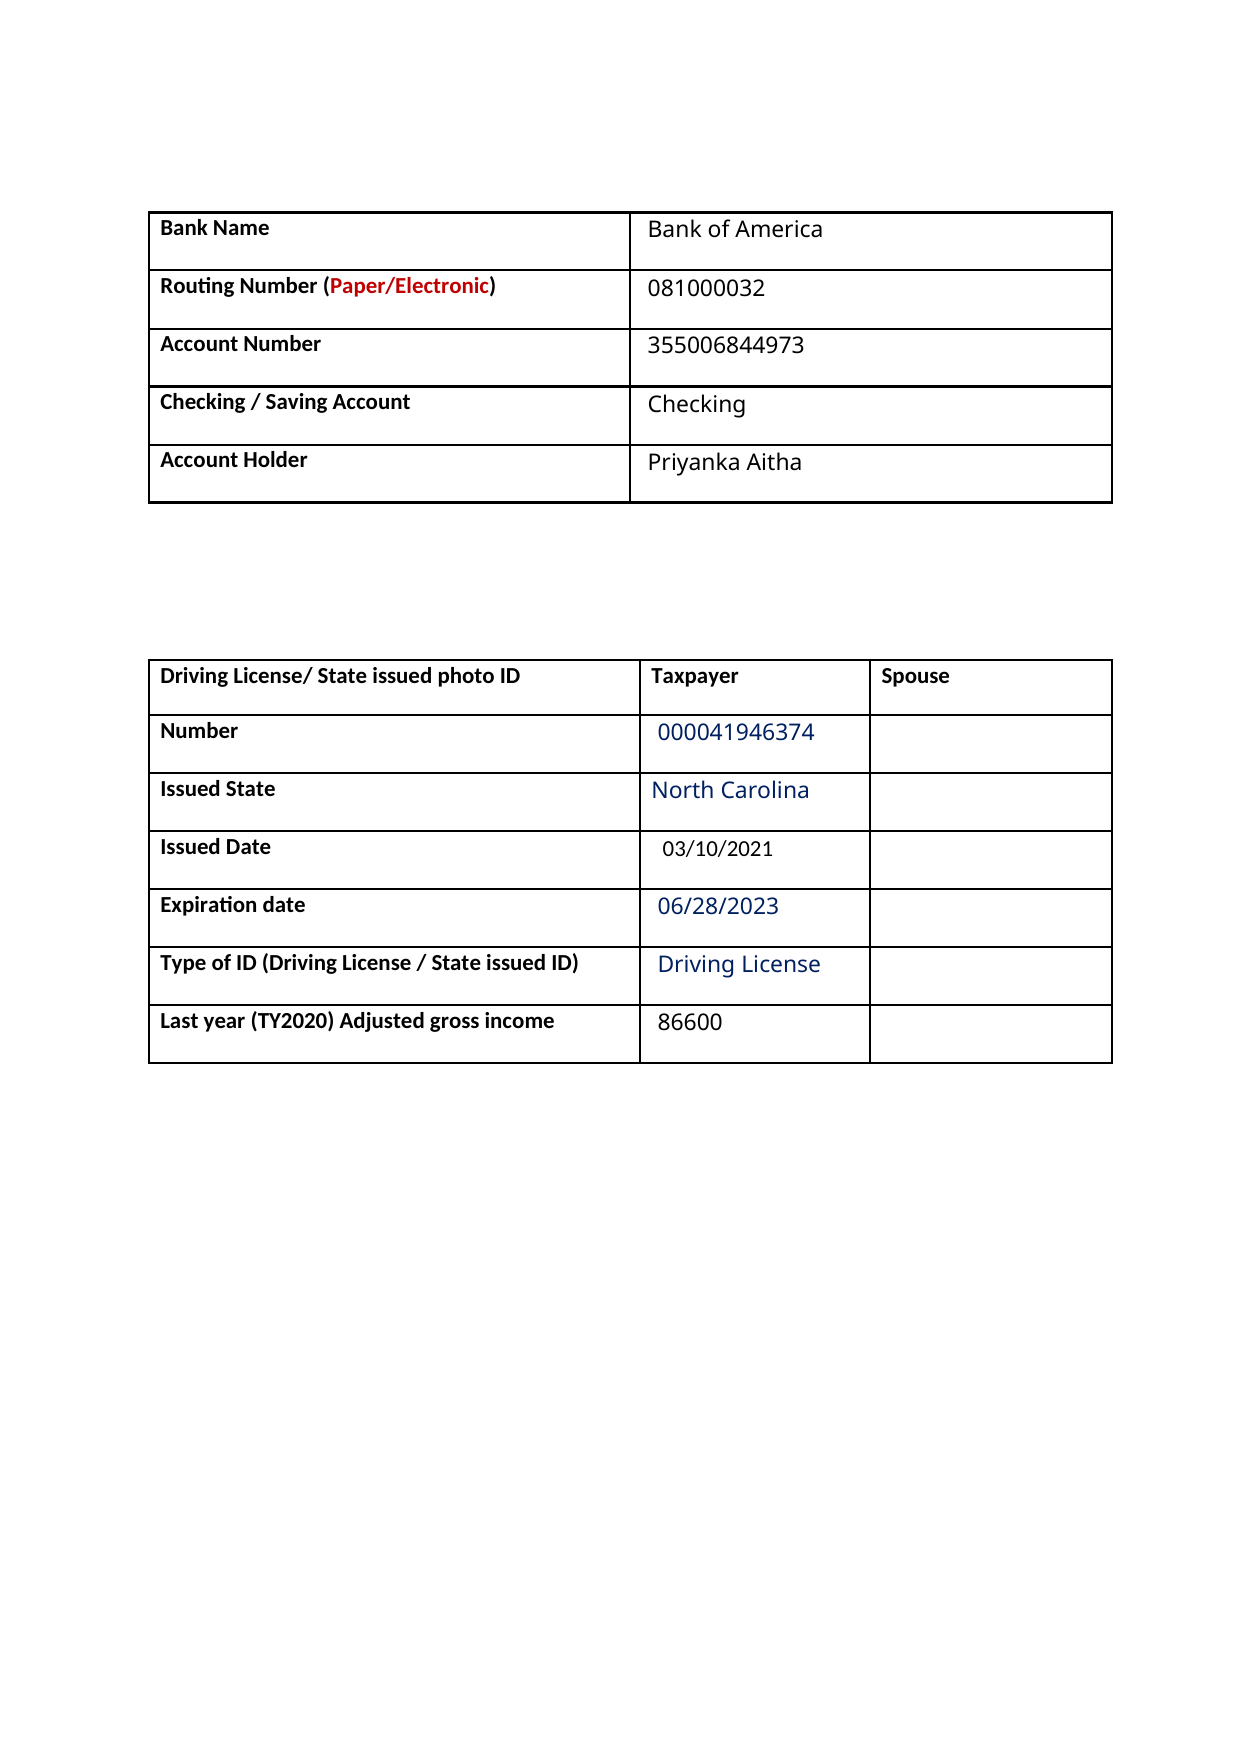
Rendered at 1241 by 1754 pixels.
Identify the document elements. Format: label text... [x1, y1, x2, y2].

table_cell [871, 832, 1111, 888]
table_cell Type of ID (Driving License / State issued ID) [150, 948, 639, 1004]
table_cell Driving License [641, 948, 869, 1004]
table_cell [871, 890, 1111, 946]
table_cell 081000032 [631, 271, 1111, 327]
table_cell North Carolina [641, 774, 869, 830]
table_cell Issued Date [150, 832, 639, 888]
table_header Taxpayer [641, 661, 869, 714]
table_cell Checking / Saving Account [150, 388, 629, 443]
table_cell Expiration date [150, 890, 639, 946]
table_cell Issued State [150, 774, 639, 830]
table_cell 06/28/2023 [641, 890, 869, 946]
table_cell 000041946374 [641, 716, 869, 772]
table_cell 355006844973 [631, 330, 1111, 385]
table_cell Number [150, 716, 639, 772]
table_header Bank Name [150, 214, 629, 269]
table_cell [871, 716, 1111, 772]
table_cell 86600 [641, 1006, 869, 1062]
table_header Driving License/ State issued photo ID [150, 661, 639, 714]
table_cell [871, 948, 1111, 1004]
table_cell Last year (TY2020) Adjusted gross income [150, 1006, 639, 1062]
table_header Bank of America [631, 214, 1111, 269]
table_cell Routing Number (Paper/Electronic) [150, 271, 629, 327]
table_cell Checking [631, 388, 1111, 443]
table_cell Account Number [150, 330, 629, 385]
table_header Spouse [871, 661, 1111, 714]
table_cell Account Holder [150, 446, 629, 501]
table_cell 03/10/2021 [641, 832, 869, 888]
table_cell [871, 774, 1111, 830]
table_cell Priyanka Aitha [631, 446, 1111, 501]
table_cell [871, 1006, 1111, 1062]
